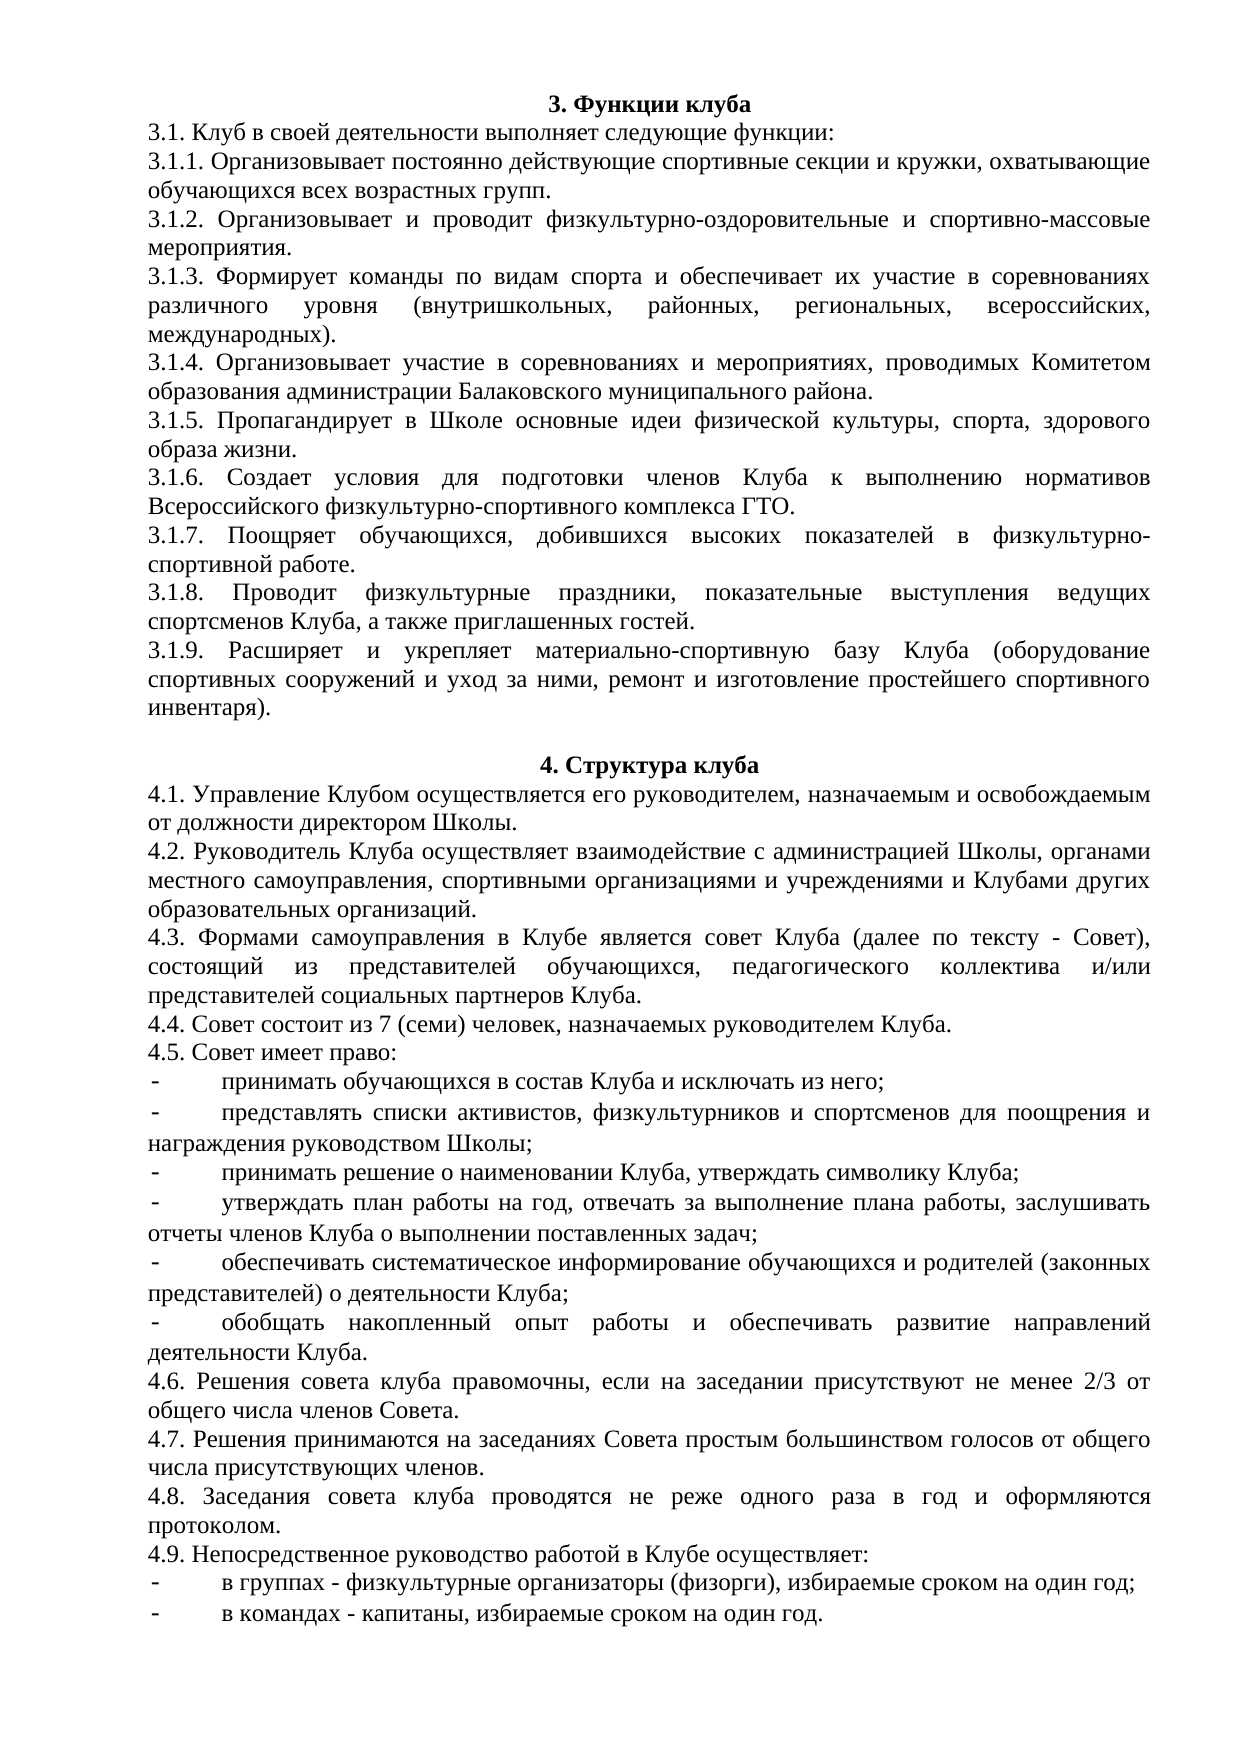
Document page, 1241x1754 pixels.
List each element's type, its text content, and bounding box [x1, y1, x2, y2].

list в командах - капитаны, избираемые сроком на один год. [148, 1598, 1152, 1629]
text 4.9. Непосредственное руководство работой в Клубе осуществляет: [148, 1539, 1152, 1567]
text 3.1.1. Организовывает постоянно действующие спортивные секции и кружки, охватывающие обучающихся всех возрастных групп. [148, 146, 1152, 204]
list обеспечивать систематическое информирование обучающихся и родителей (законных представителей) о деятельности Клуба; [148, 1247, 1152, 1307]
text 3.1.9. Расширяет и укрепляет материально-спортивную базу Клуба (оборудование спортивных сооружений и уход за ними, ремонт и изготовление простейшего спортивного инвентаря). [148, 635, 1152, 721]
text 4.6. Решения совета клуба правомочны, если на заседании присутствуют не менее 2/3 от общего числа членов Совета. [148, 1366, 1152, 1424]
list утверждать план работы на год, отвечать за выполнение плана работы, заслушивать отчеты членов Клуба о выполнении поставленных задач; [148, 1187, 1152, 1247]
list принимать решение о наименовании Клуба, утверждать символику Клуба; [148, 1157, 1152, 1187]
text 4.1. Управление Клубом осуществляется его руководителем, назначаемым и освобождаемым от должности директором Школы. [148, 779, 1152, 836]
text 3.1.4. Организовывает участие в соревнованиях и мероприятиях, проводимых Комитетом образования администрации Балаковского муниципального района. [148, 347, 1152, 405]
text 4.2. Руководитель Клуба осуществляет взаимодействие с администрацией Школы, органами местного самоуправления, спортивными организациями и учреждениями и Клубами других образовательных организаций. [148, 836, 1152, 922]
text 4. Структура клуба [148, 750, 1152, 779]
list принимать обучающихся в состав Клуба и исключать из него; [148, 1066, 1152, 1097]
text 4.5. Совет имеет право: [148, 1037, 1152, 1066]
text 3.1. Клуб в своей деятельности выполняет следующие функции: [148, 117, 1152, 146]
text 3.1.8. Проводит физкультурные праздники, показательные выступления ведущих спортсменов Клуба, а также приглашенных гостей. [148, 577, 1152, 635]
text 3.1.3. Формирует команды по видам спорта и обеспечивает их участие в соревнованиях различного уровня (внутришкольных, районных, региональных, всероссийских, международных). [148, 261, 1152, 347]
text 4.7. Решения принимаются на заседаниях Совета простым большинством голосов от общего числа присутствующих членов. [148, 1424, 1152, 1481]
text 3.1.6. Создает условия для подготовки членов Клуба к выполнению нормативов Всероссийского физкультурно-спортивного комплекса ГТО. [148, 462, 1152, 520]
list представлять списки активистов, физкультурников и спортсменов для поощрения и награждения руководством Школы; [148, 1097, 1152, 1157]
list обобщать накопленный опыт работы и обеспечивать развитие направлений деятельности Клуба. [148, 1307, 1152, 1366]
list в группах - физкультурные организаторы (физорги), избираемые сроком на один год; [148, 1567, 1152, 1598]
text 3.1.2. Организовывает и проводит физкультурно-оздоровительные и спортивно-массовые мероприятия. [148, 204, 1152, 261]
text 3.1.5. Пропагандирует в Школе основные идеи физической культуры, спорта, здорового образа жизни. [148, 405, 1152, 462]
text 4.3. Формами самоуправления в Клубе является совет Клуба (далее по тексту - Совет), состоящий из представителей обучающихся, педагогического коллектива и/или представителей социальных партнеров Клуба. [148, 922, 1152, 1009]
text 4.4. Совет состоит из 7 (семи) человек, назначаемых руководителем Клуба. [148, 1009, 1152, 1037]
text 3.1.7. Поощряет обучающихся, добившихся высоких показателей в физкультурно-спортивной работе. [148, 520, 1152, 577]
text 3. Функции клуба [148, 89, 1152, 117]
text 4.8. Заседания совета клуба проводятся не реже одного раза в год и оформляются протоколом. [148, 1481, 1152, 1539]
